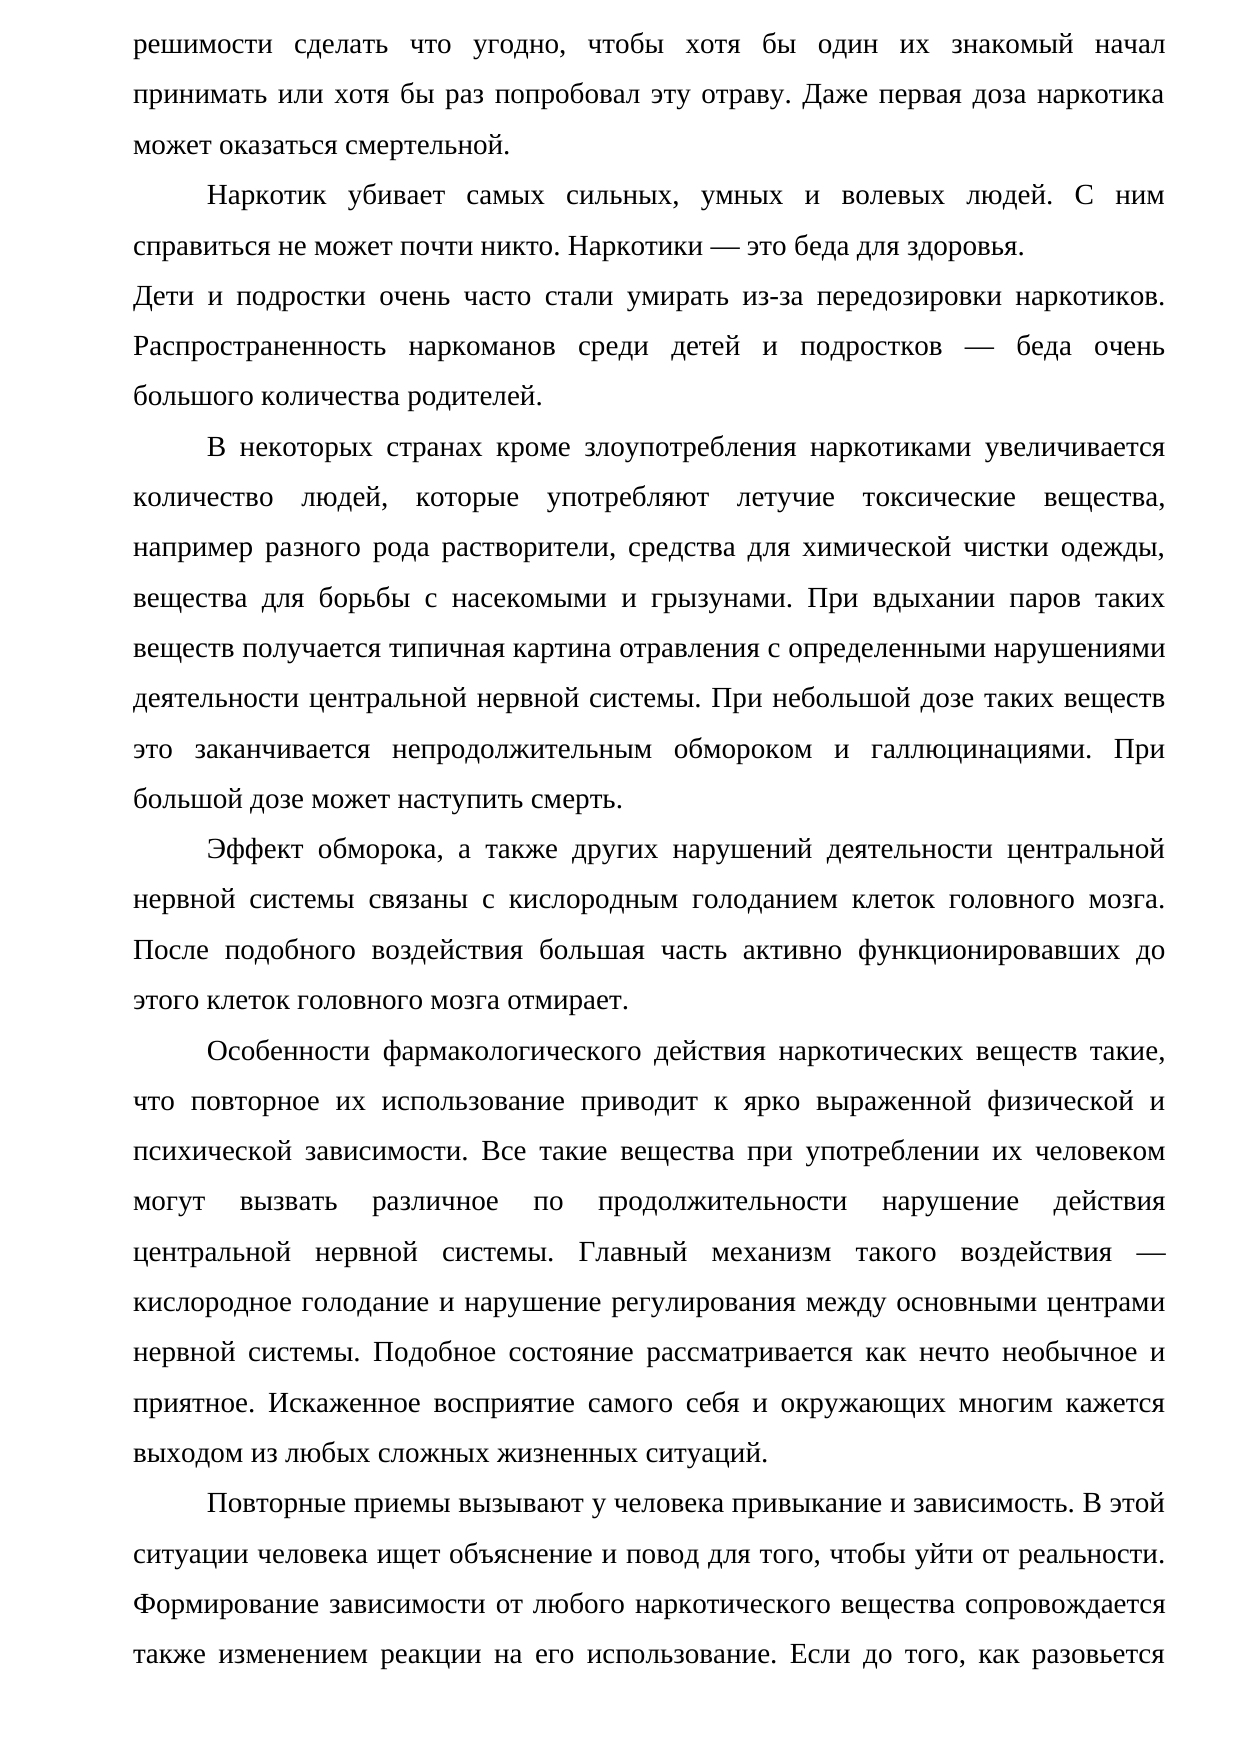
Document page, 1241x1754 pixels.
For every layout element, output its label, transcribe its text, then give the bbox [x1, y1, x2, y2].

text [133, 1485, 1166, 1670]
text Дети и подростки очень часто стали умирать из-за передозировки наркотиков. Распространенность наркоманов среди детей и подростков — беда очень большого количества родителей. [133, 278, 1166, 412]
text В некоторых странах кроме злоупотребления наркотиками увеличивается количество людей, которые употребляют летучие токсические вещества, например разного рода растворители, средства для химической чистки одежды, вещества для борьбы с насекомыми и грызунами. При вдыхании паров таких веществ получается типичная картина отравления с определенными нарушениями деятельности центральной нервной системы. При небольшой дозе таких веществ это заканчивается непродолжительным обмороком и галлюцинациями. При большой дозе может наступить смерть. [133, 429, 1166, 814]
text Наркотик убивает самых сильных, умных и волевых людей. С ним справиться не может почти никто. Наркотики — это беда для здоровья. [133, 177, 1166, 261]
text Особенности фармакологического действия наркотических веществ такие, что повторное их использование приводит к ярко выраженной физической и психической зависимости. Все такие вещества при употреблении их человеком могут вызвать различное по продолжительности нарушение действия центральной нервной системы. Главный механизм такого воздействия — кислородное голодание и нарушение регулирования между основными центрами нервной системы. Подобное состояние рассматривается как нечто необычное и приятное. Искаженное восприятие самого себя и окружающих многим кажется выходом из любых сложных жизненных ситуаций. [133, 1033, 1166, 1469]
text Эффект обморока, а также других нарушений деятельности центральной нервной системы связаны с кислородным голоданием клеток головного мозга. После подобного воздействия большая часть активно функционировавших до этого клеток головного мозга отмирает. [133, 831, 1166, 1016]
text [133, 26, 1166, 161]
